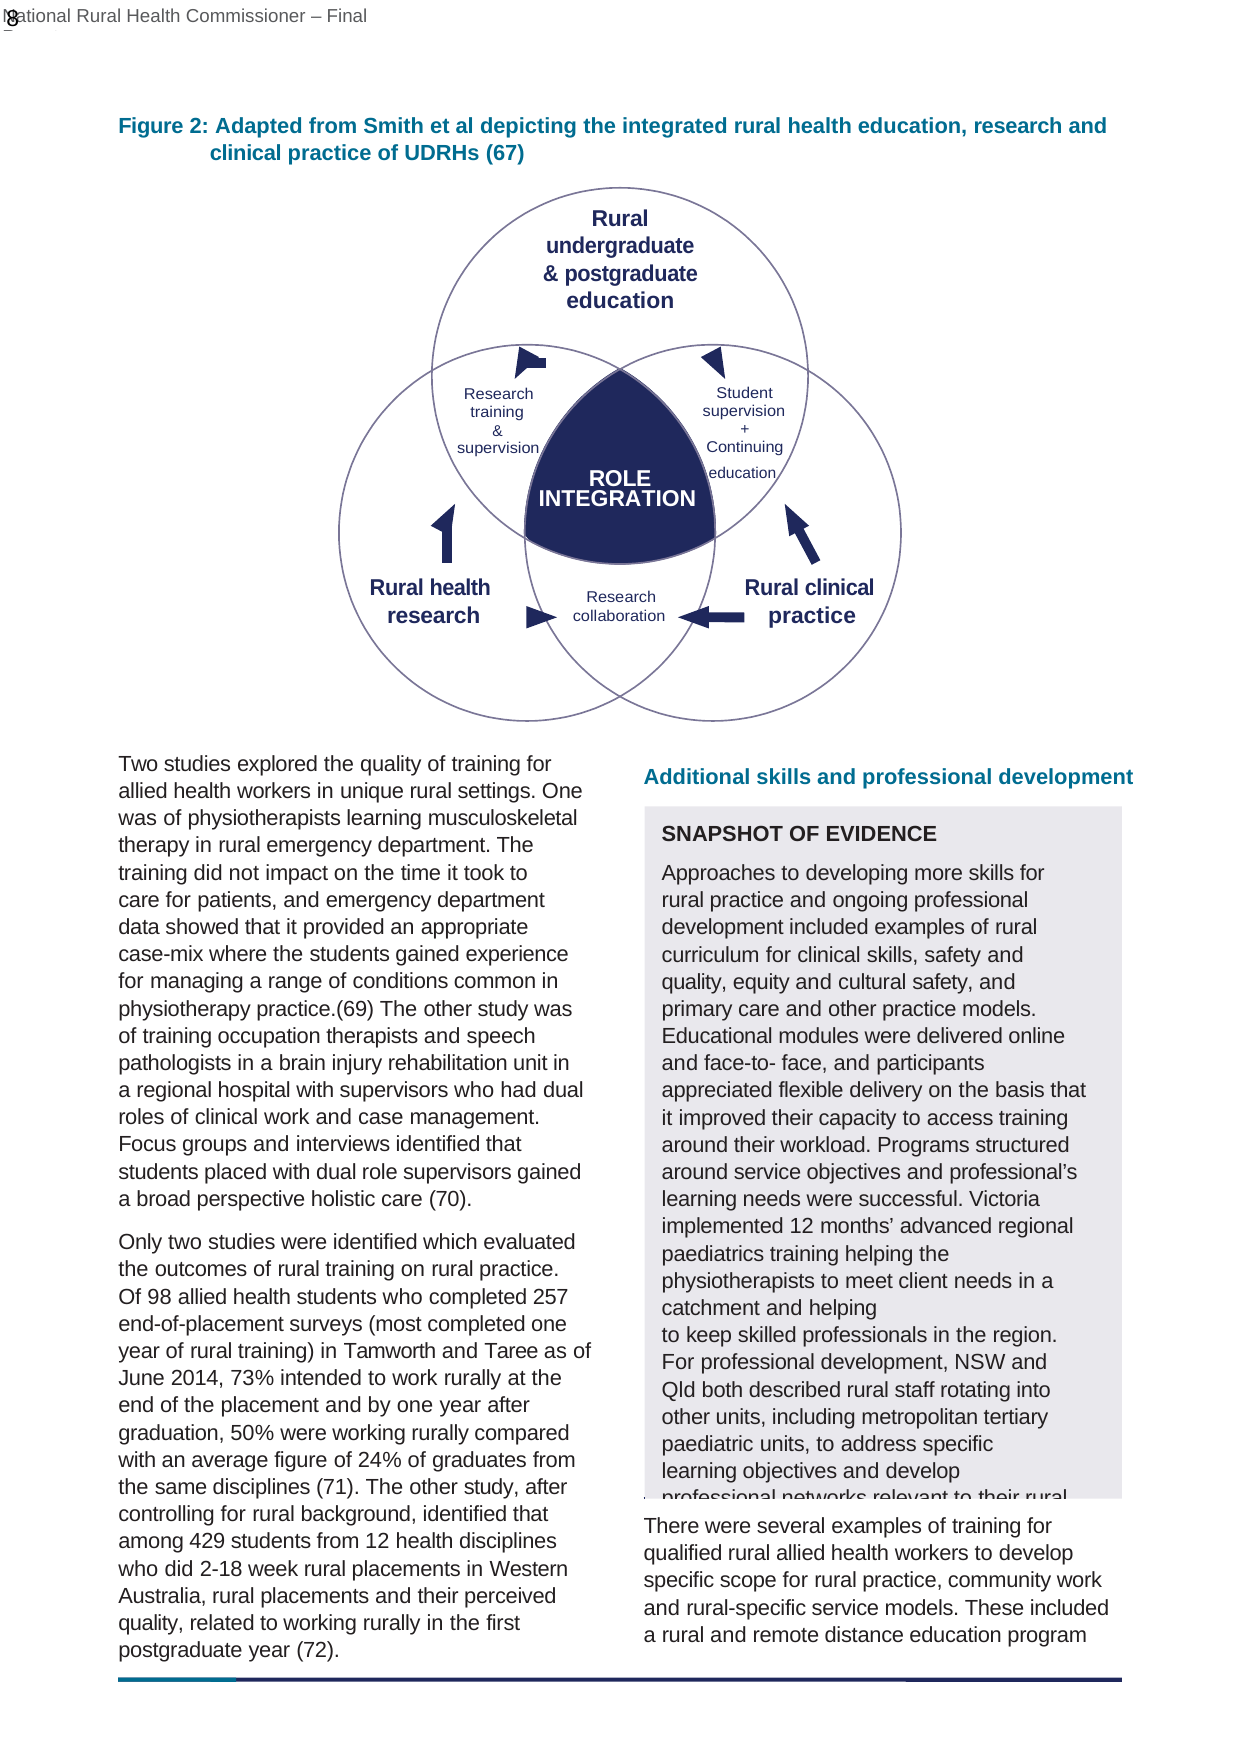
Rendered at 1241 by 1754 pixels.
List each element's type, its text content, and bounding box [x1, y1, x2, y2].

text Two studies explored the quality of training for allied health workers in unique rural settings. One was of physiotherapists learning musculoskeletal therapy in rural emergency department. The training did not impact on the time it took to [118, 751, 594, 885]
text Only two studies were identified which evaluated the outcomes of rural training on rural practice. [118, 1229, 594, 1282]
text care for patients, and emergency department data showed that it provided an appropriate case-mix where the students gained experience for managing a range of conditions common in physiotherapy practice.(69) The other study was of training occupation therapists and speech pathologists in a brain injury rehabilitation unit in [118, 887, 574, 1075]
text a regional hospital with supervisors who had dual roles of clinical work and case management. Focus groups and interviews identified that students placed with dual role supervisors gained a broad perspective holistic care (70). [118, 1077, 594, 1211]
text Additional skills and professional development [643, 764, 1134, 789]
text Figure 2: Adapted from Smith et al depicting the integrated rural health education, research and clinical practice of UDRHs (67) [118, 113, 1134, 165]
text There were several examples of training for qualified rural allied health workers to develop specific scope for rural practice, community work and rural-specific service models. These included a rural and remote distance education program [643, 1498, 1118, 1647]
text Of 98 allied health students who completed 257 end-of-placement surveys (most completed one year of rural training) in Tamworth and Taree as of June 2014, 73% intended to work rurally at the end of the placement and by one year after graduation, 50% were working rurally compared with an average figure of 24% of graduates from the same disciplines (71). The other study, after controlling for rural background, identified that among 429 students from 12 health disciplines who did 2-18 week rural placements in Western Australia, rural placements and their perceived quality, related to working rurally in the first postgraduate year (72). [118, 1283, 593, 1662]
